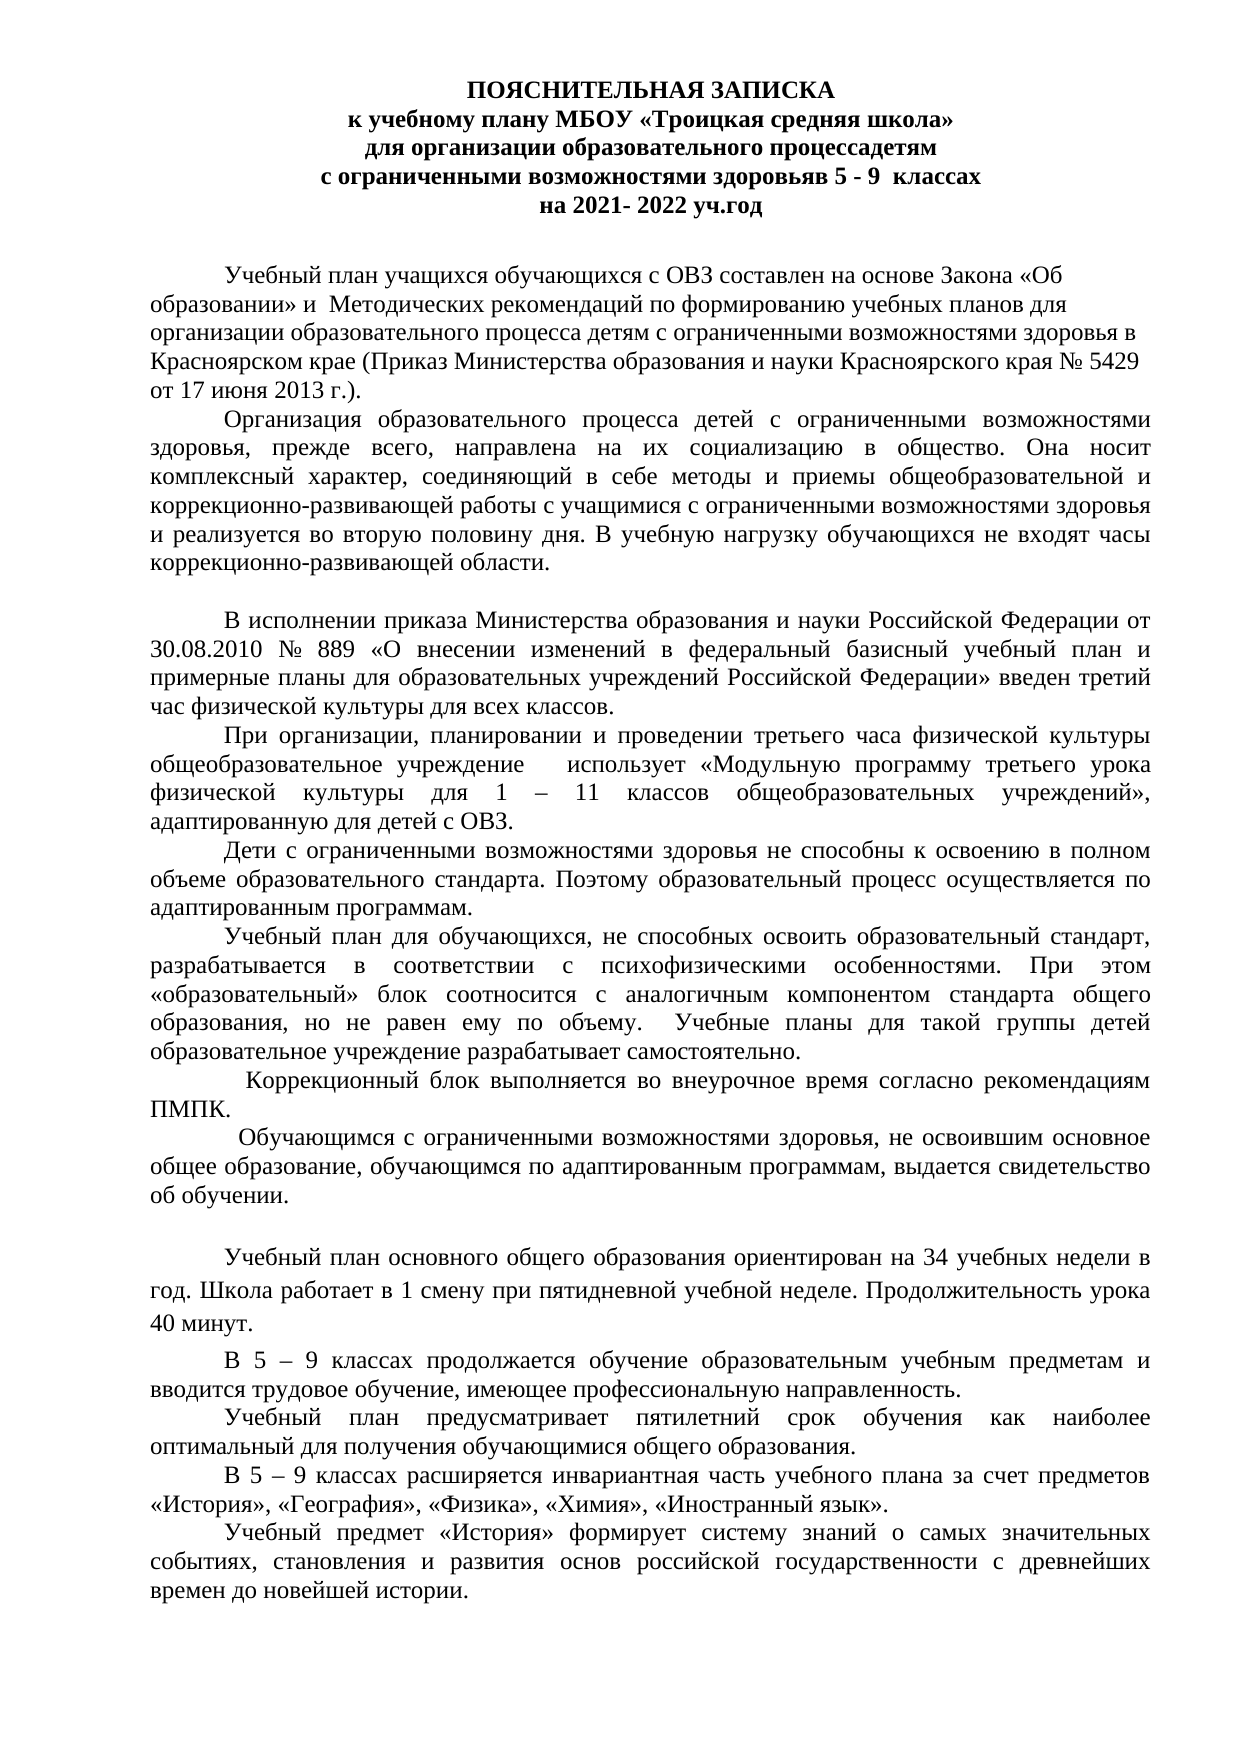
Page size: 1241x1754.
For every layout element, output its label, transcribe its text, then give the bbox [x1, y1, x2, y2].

text Учебный план для обучающихся, не способных освоить образовательный стандарт, разрабатывается в соответствии с психофизическими особенностями. При этом «образовательный» блок соотносится с аналогичным компонентом стандарта общего образования, но не равен ему по объему. Учебные планы для такой группы детей образовательное учреждение разрабатывает самостоятельно. [150, 921, 1152, 1065]
text В 5 – 9 классах продолжается обучение образовательным учебным предметам и вводится трудовое обучение, имеющее профессиональную направленность. [150, 1345, 1152, 1402]
text Учебный план предусматривает пятилетний срок обучения как наиболее оптимальный для получения обучающимися общего образования. [150, 1402, 1152, 1460]
text Коррекционный блок выполняется во внеурочное время согласно рекомендациям ПМПК. [150, 1065, 1152, 1122]
text Обучающимся с ограниченными возможностями здоровья, не освоившим основное общее образование, обучающимся по адаптированным программам, выдается свидетельство об обучении. [150, 1122, 1152, 1209]
text Дети с ограниченными возможностями здоровья не способны к освоению в полном объеме образовательного стандарта. Поэтому образовательный процесс осуществляется по адаптированным программам. [150, 835, 1152, 921]
text В 5 – 9 классах расширяется инвариантная часть учебного плана за счет предметов «История», «География», «Физика», «Химия», «Иностранный язык». [150, 1460, 1152, 1517]
text Учебный предмет «История» формирует систему знаний о самых значительных событиях, становления и развития основ российской государственности с древнейших времен до новейшей истории. [150, 1517, 1152, 1604]
text Учебный план основного общего образования ориентирован на 34 учебных недели в год. Школа работает в 1 смену при пятидневной учебной неделе. Продолжительность урока 40 минут. [150, 1242, 1152, 1336]
text к учебному плану МБОУ «Троицкая средняя школа» [150, 104, 1152, 132]
text Организация образовательного процесса детей с ограниченными возможностями здоровья, прежде всего, направлена на их социализацию в общество. Она носит комплексный характер, соединяющий в себе методы и приемы общеобразовательной и коррекционно-развивающей работы с учащимися с ограниченными возможностями здоровья и реализуется во вторую половину дня. В учебную нагрузку обучающихся не входят часы коррекционно-развивающей области. [150, 404, 1152, 576]
text для организации образовательного процессадетям [150, 132, 1152, 161]
text на 2021- 2022 уч.год [150, 190, 1152, 219]
text Учебный план учащихся обучающихся с ОВЗ составлен на основе Закона «Об образовании» и Методических рекомендаций по формированию учебных планов для организации образовательного процесса детям с ограниченными возможностями здоровья в Красноярском крае (Приказ Министерства образования и науки Красноярского края № 5429 от 17 июня .). [150, 260, 1152, 404]
text В исполнении приказа Министерства образования и науки Российской Федерации от 30.08.2010 № 889 «О внесении изменений в федеральный базисный учебный план и примерные планы для образовательных учреждений Российской Федерации» введен третий час физической культуры для всех классов. [150, 605, 1152, 720]
text ПОЯСНИТЕЛЬНАЯ ЗАПИСКА [150, 75, 1152, 104]
text При организации, планировании и проведении третьего часа физической культуры общеобразовательное учреждение использует «Модульную программу третьего урока физической культуры для 1 – 11 классов общеобразовательных учреждений», адаптированную для детей с ОВЗ. [150, 720, 1152, 835]
text с ограниченными возможностями здоровьяв 5 - 9 классах [150, 161, 1152, 190]
